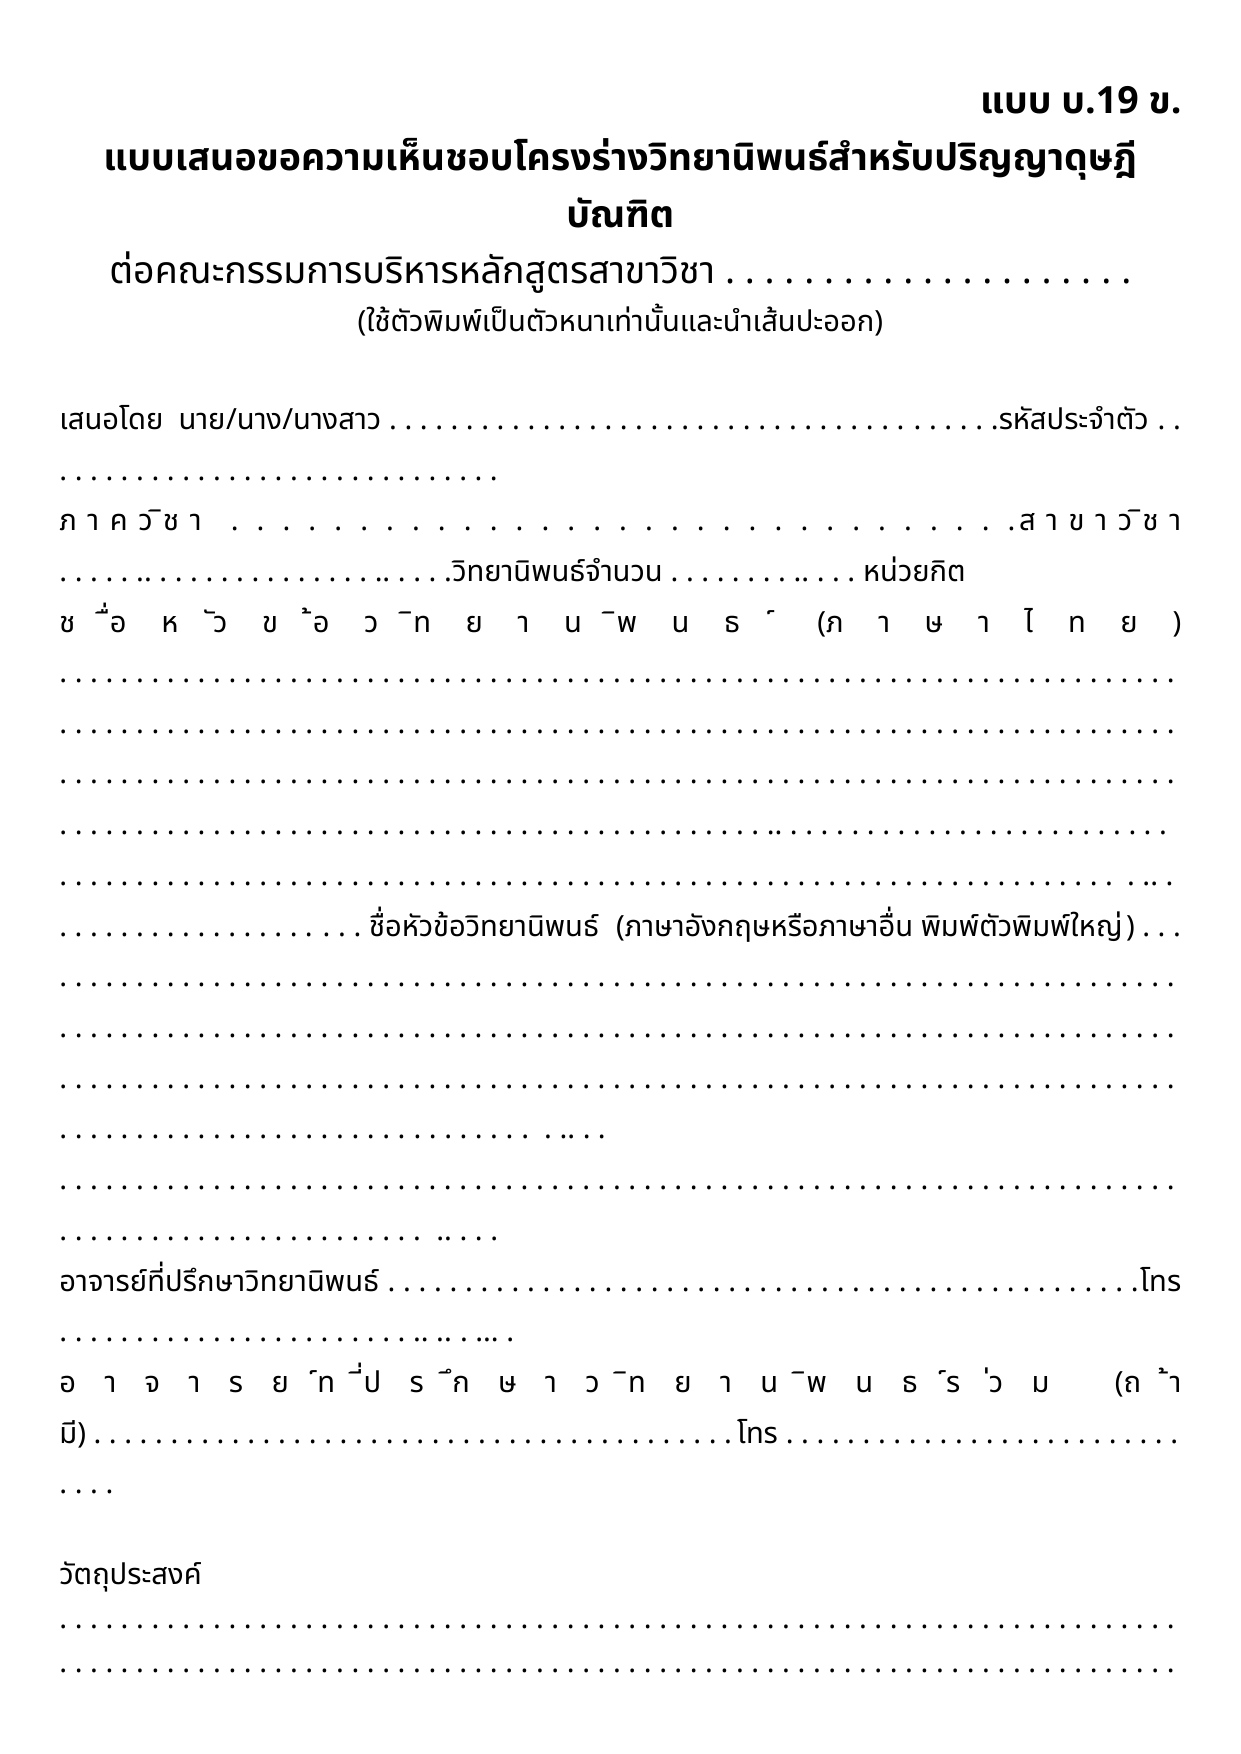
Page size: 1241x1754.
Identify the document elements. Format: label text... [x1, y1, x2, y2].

text ภาควิชา . . . . . . . . . . . . . . . . . . . . . . . . . . . . . . .สาขาวิชา . . . . . .. . . . . . . . . . . . . . . .. . . . .วิทยานิพนธ์จำนวน . . . . . . . . .. . . . หน่วยกิต [59, 500, 1181, 594]
text อาจารย์ที่ปรึกษาวิทยานิพนธ์ . . . . . . . . . . . . . . . . . . . . . . . . . . . . . . . . . . . . . . . . . . . . . . . . .โทร . . . . . . . . . . . . . . . . . . . . . . . .. .. . ... . [59, 1260, 1181, 1355]
text อาจารย์ที่ปรึกษาวิทยานิพนธ์ร่วม (ถ้ามี) . . . . . . . . . . . . . . . . . . . . . . . . . . . . . . . . . . . . . . . . . .โทร . . . . . . . . . . . . . . . . . . . . . . . . . . . . . . [59, 1362, 1181, 1507]
text เสนอโดย นาย/นาง/นางสาว . . . . . . . . . . . . . . . . . . . . . . . . . . . . . . . . . . . . . . . .รหัสประจำตัว . . . . . . . . . . . . . . . . . . . . . . . . . . . . . . . [59, 398, 1181, 493]
text (ใช้ตัวพิมพ์เป็นตัวหนาเท่านั้นและนำเส้นปะออก) [59, 301, 1181, 345]
subtitle ต่อคณะกรรมการบริหารหลักสูตรสาขาวิชา . . . . . . . . . . . . . . . . . . . . . [59, 244, 1181, 301]
text วัตถุประสงค์ [59, 1553, 1181, 1597]
text . . . . . . . . . . . . . . . . . . . . . . . . . . . . . . . . . . . . . . . . . . . . . . . . . . . . . . . . . . . . . . . . . . . . . . . . . . . . . . . . . . . . . . . . . . . . . . . . . .. . . . [59, 1159, 1181, 1253]
text ชื่อหัวข้อวิทยานิพนธ์ (ภาษาไทย) . . . . . . . . . . . . . . . . . . . . . . . . . . . . . . . . . . . . . . . . . . . . . . . . . . . . . . . . . . . . . . . . . . . . . . . . . . . . . . . . . . . . . . . . . . . . . . . . . . . . . . . . . . . . . . . . . . . . . . . . . . . . . . . . . . . . . . . . . . . . . . . . . . . . . . . . . . . . . . . . . . . . . . . . . . . . . . . . . . . . . . . . . . . . . . . . . . . . . . . . . . . . . . . . . . . . . . . . . . . . . . . . . . . . . . . . . . . . . . . . . . . . . . . . . . . . . . . . . . . . . . . . . .. . . . . . . . . . . . . . . . . . . . . . . . . . . . . . . . . . . . . . . . . . . . . . . . . . . . . . . . . . . . . . . . . . . . . . . . . . . . . . . . . . . . . . . . . . . . . . . . .. . . . . . . . . . . . . . . . . . . . . . ชื่อหัวข้อวิทยานิพนธ์ (ภาษาอังกฤษหรือภาษาอื่น พิมพ์ตัวพิมพ์ใหญ่) . . . . . . . . . . . . . . . . . . . . . . . . . . . . . . . . . . . . . . . . . . . . . . . . . . . . . . . . . . . . . . . . . . . . . . . . . . . . . . . . . . . . . . . . . . . . . . . . . . . . . . . . . . . . . . . . . . . . . . . . . . . . . . . . . . . . . . . . . . . . . . . . . . . . . . . . . . . . . . . . . . . . . . . . . . . . . . . . . . . . . . . . . . . . . . . . . . . . . . . . . . . . . . . . . . . . . . . . . . . . . . . . . . . . . . . . . . . . . . . . . . . . . . . . . . . . . . .. . . [59, 601, 1181, 1152]
subtitle แบบเสนอขอความเห็นชอบโครงร่างวิทยานิพนธ์สำหรับปริญญาดุษฎีบัณฑิต [59, 131, 1181, 244]
text แบบ บ.19 ข. [59, 74, 1181, 131]
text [59, 1597, 1181, 1685]
